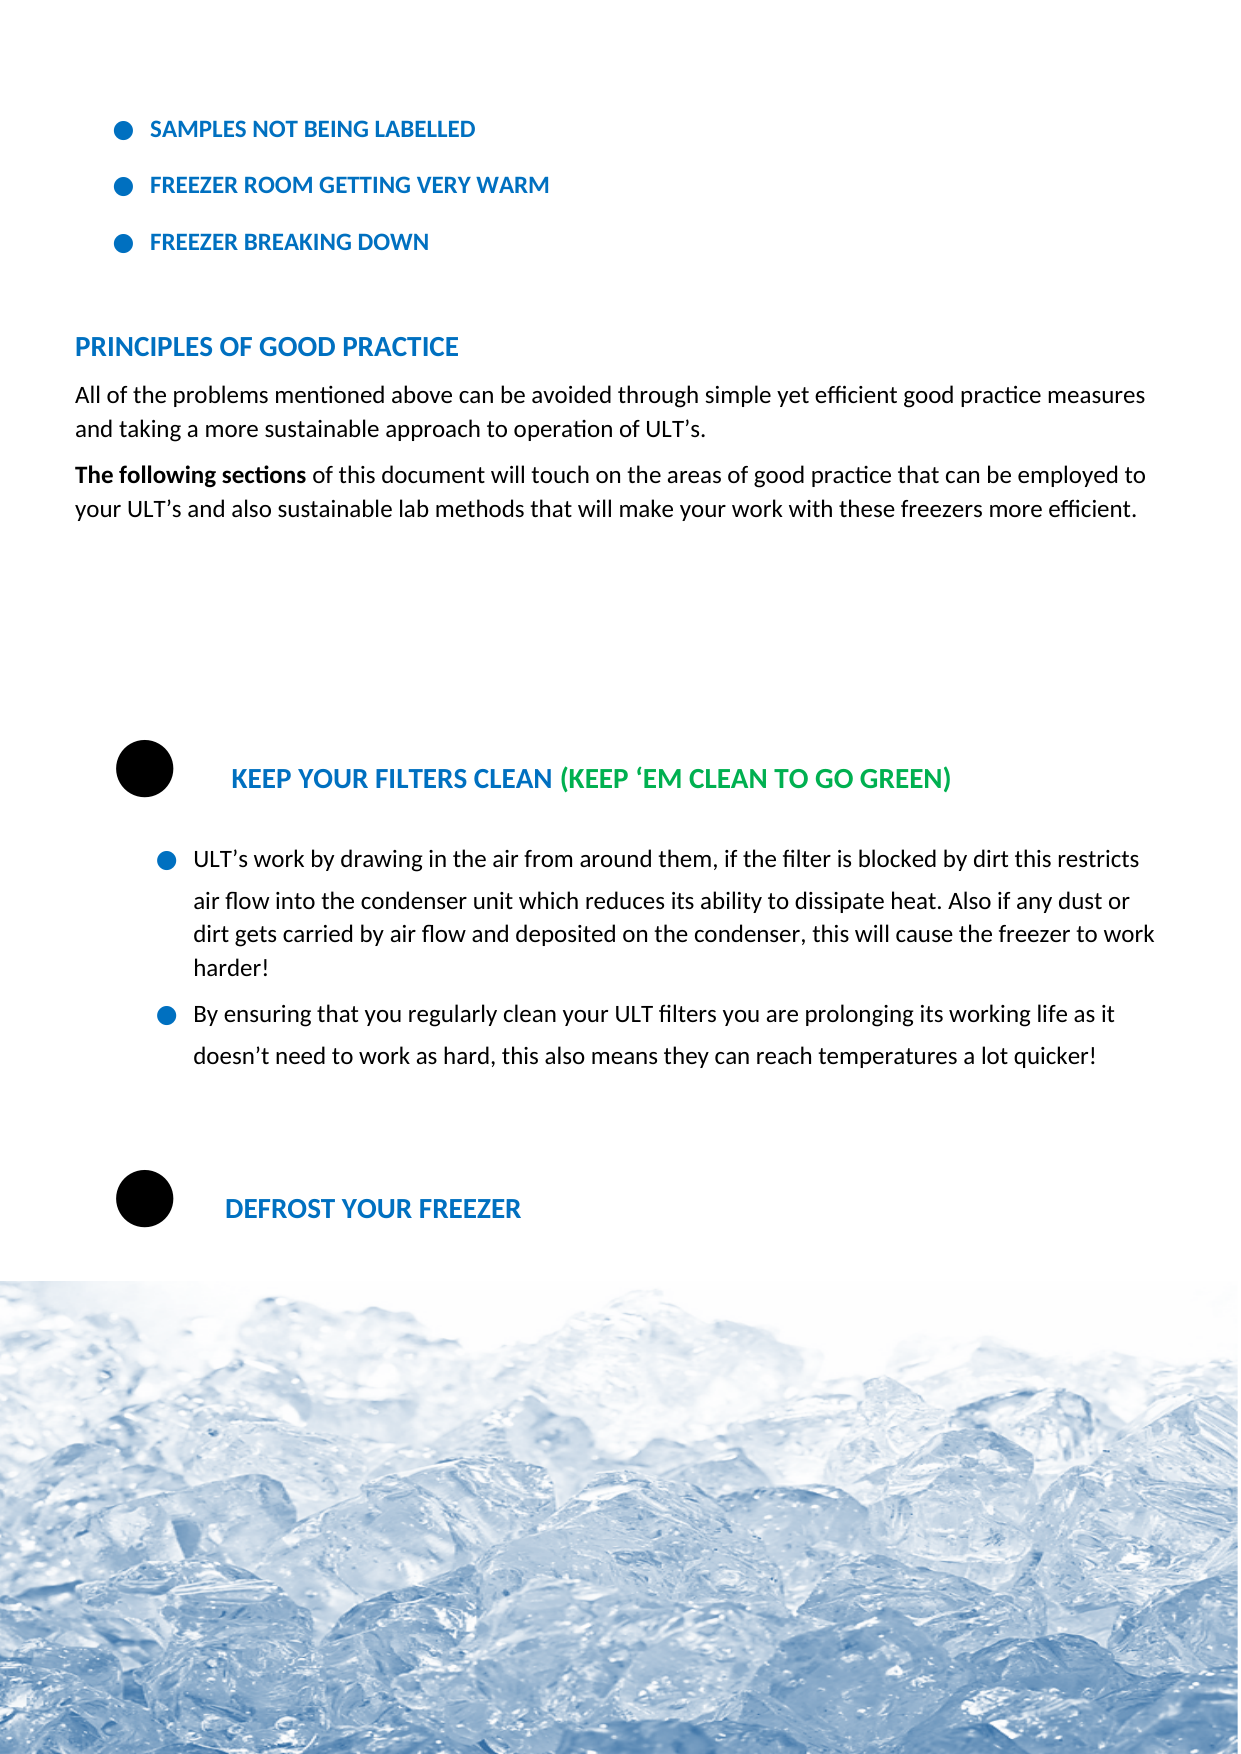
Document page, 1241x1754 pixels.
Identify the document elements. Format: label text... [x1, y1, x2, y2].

list FREEZER ROOM GETTING VERY WARM [112, 157, 1165, 208]
picture [0, 1281, 1238, 1754]
list DEFROST YOUR FREEZER [112, 1107, 1165, 1261]
list ULT’s work by drawing in the air from around them, if the filter is blocked by dirt this restricts air flow into the condenser unit which reduces its ability to dissipate heat. Also if any dust or dirt gets carried by air flow and deposited on the condenser, this will cause the freezer to work harder! [156, 831, 1165, 983]
text All of the problems mentioned above can be avoided through simple yet efficient good practice measures and taking a more sustainable approach to operation of ULT’s. [75, 380, 1165, 444]
list By ensuring that you regularly clean your ULT filters you are prolonging its working life as it doesn’t need to work as hard, this also means they can reach temperatures a lot quicker! [156, 986, 1165, 1070]
text PRINCIPLES OF GOOD PRACTICE [75, 328, 1165, 364]
list KEEP YOUR FILTERS CLEAN (KEEP ‘EM CLEAN TO GO GREEN) [112, 677, 1165, 831]
text The following sections of this document will touch on the areas of good practice that can be employed to your ULT’s and also sustainable lab methods that will make your work with these freezers more efficient. [75, 459, 1165, 523]
list FREEZER BREAKING DOWN [112, 213, 1165, 264]
list SAMPLES NOT BEING LABELLED [112, 100, 1165, 152]
